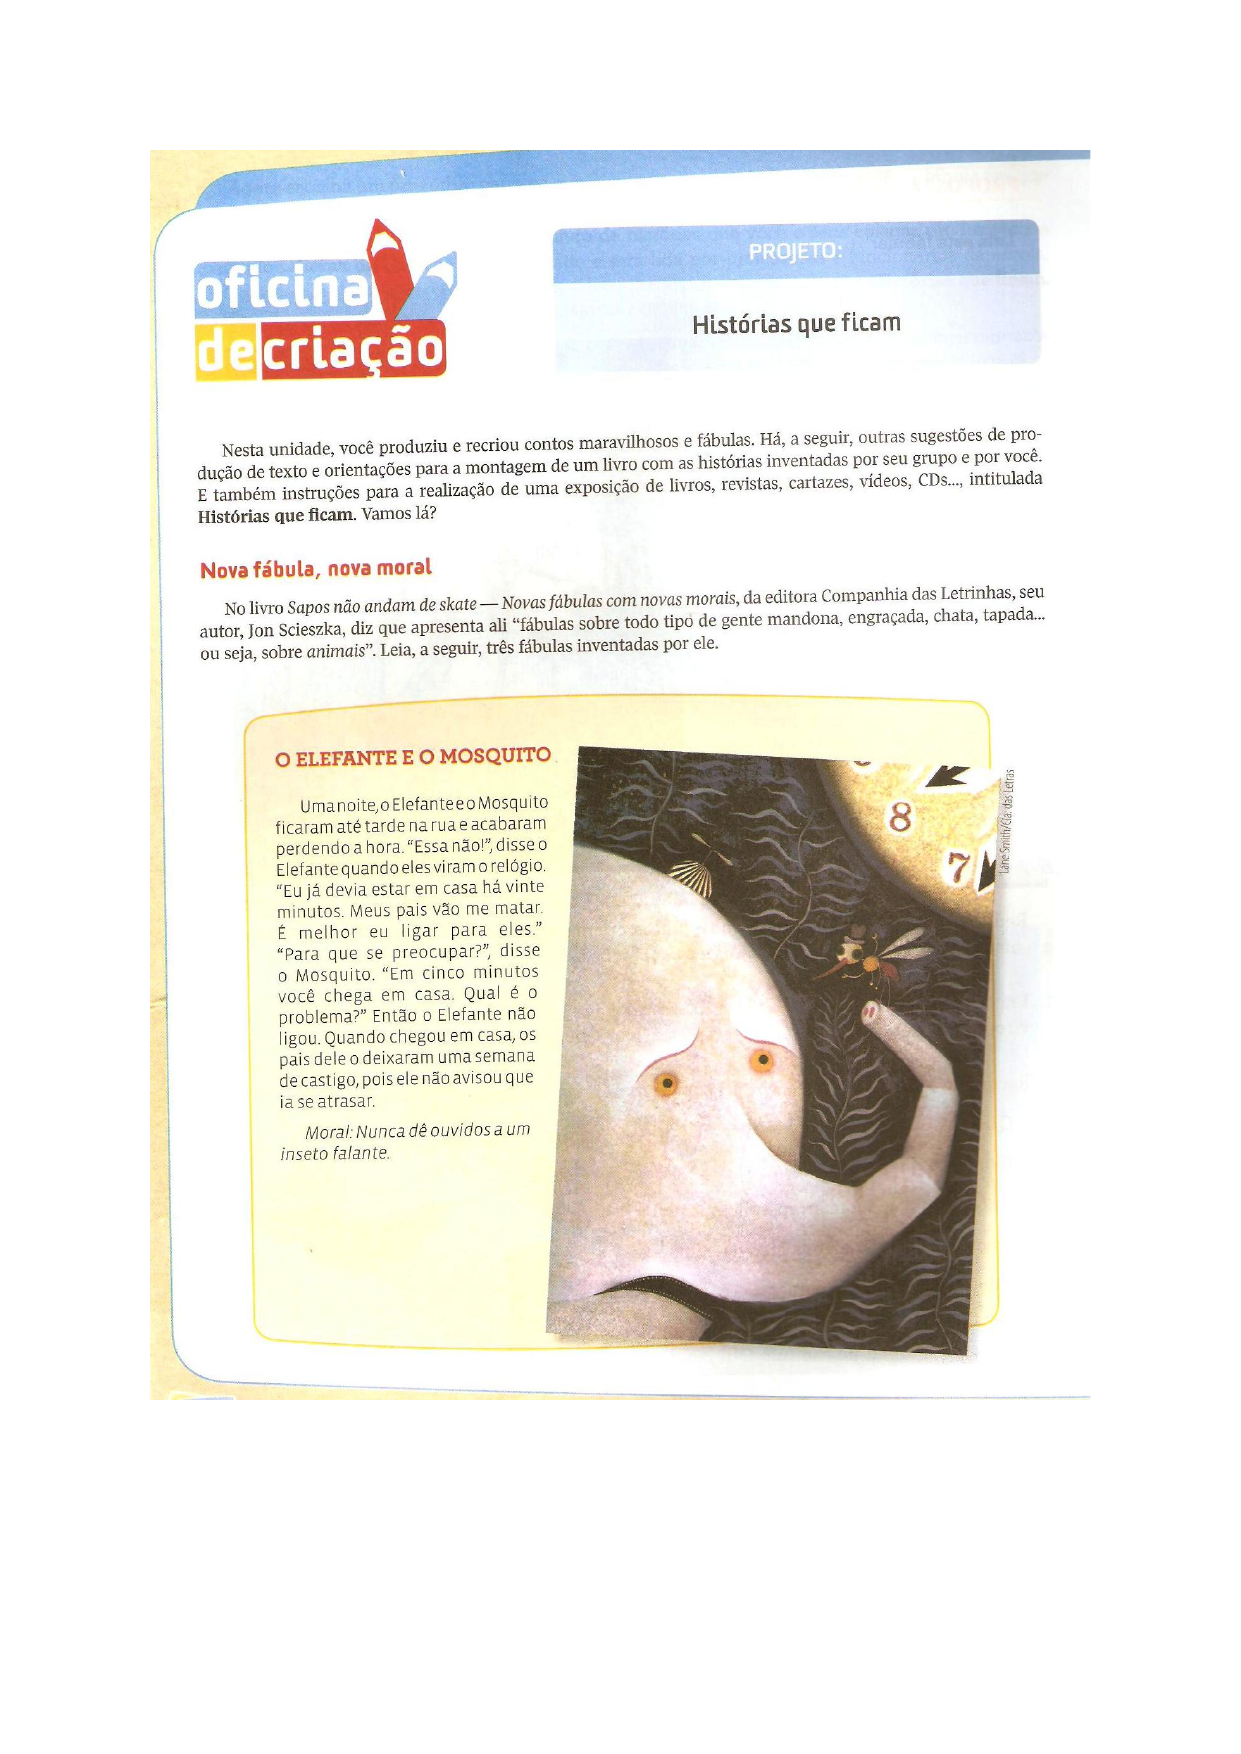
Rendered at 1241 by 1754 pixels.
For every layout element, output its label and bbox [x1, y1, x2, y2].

picture [150, 150, 1091, 1400]
